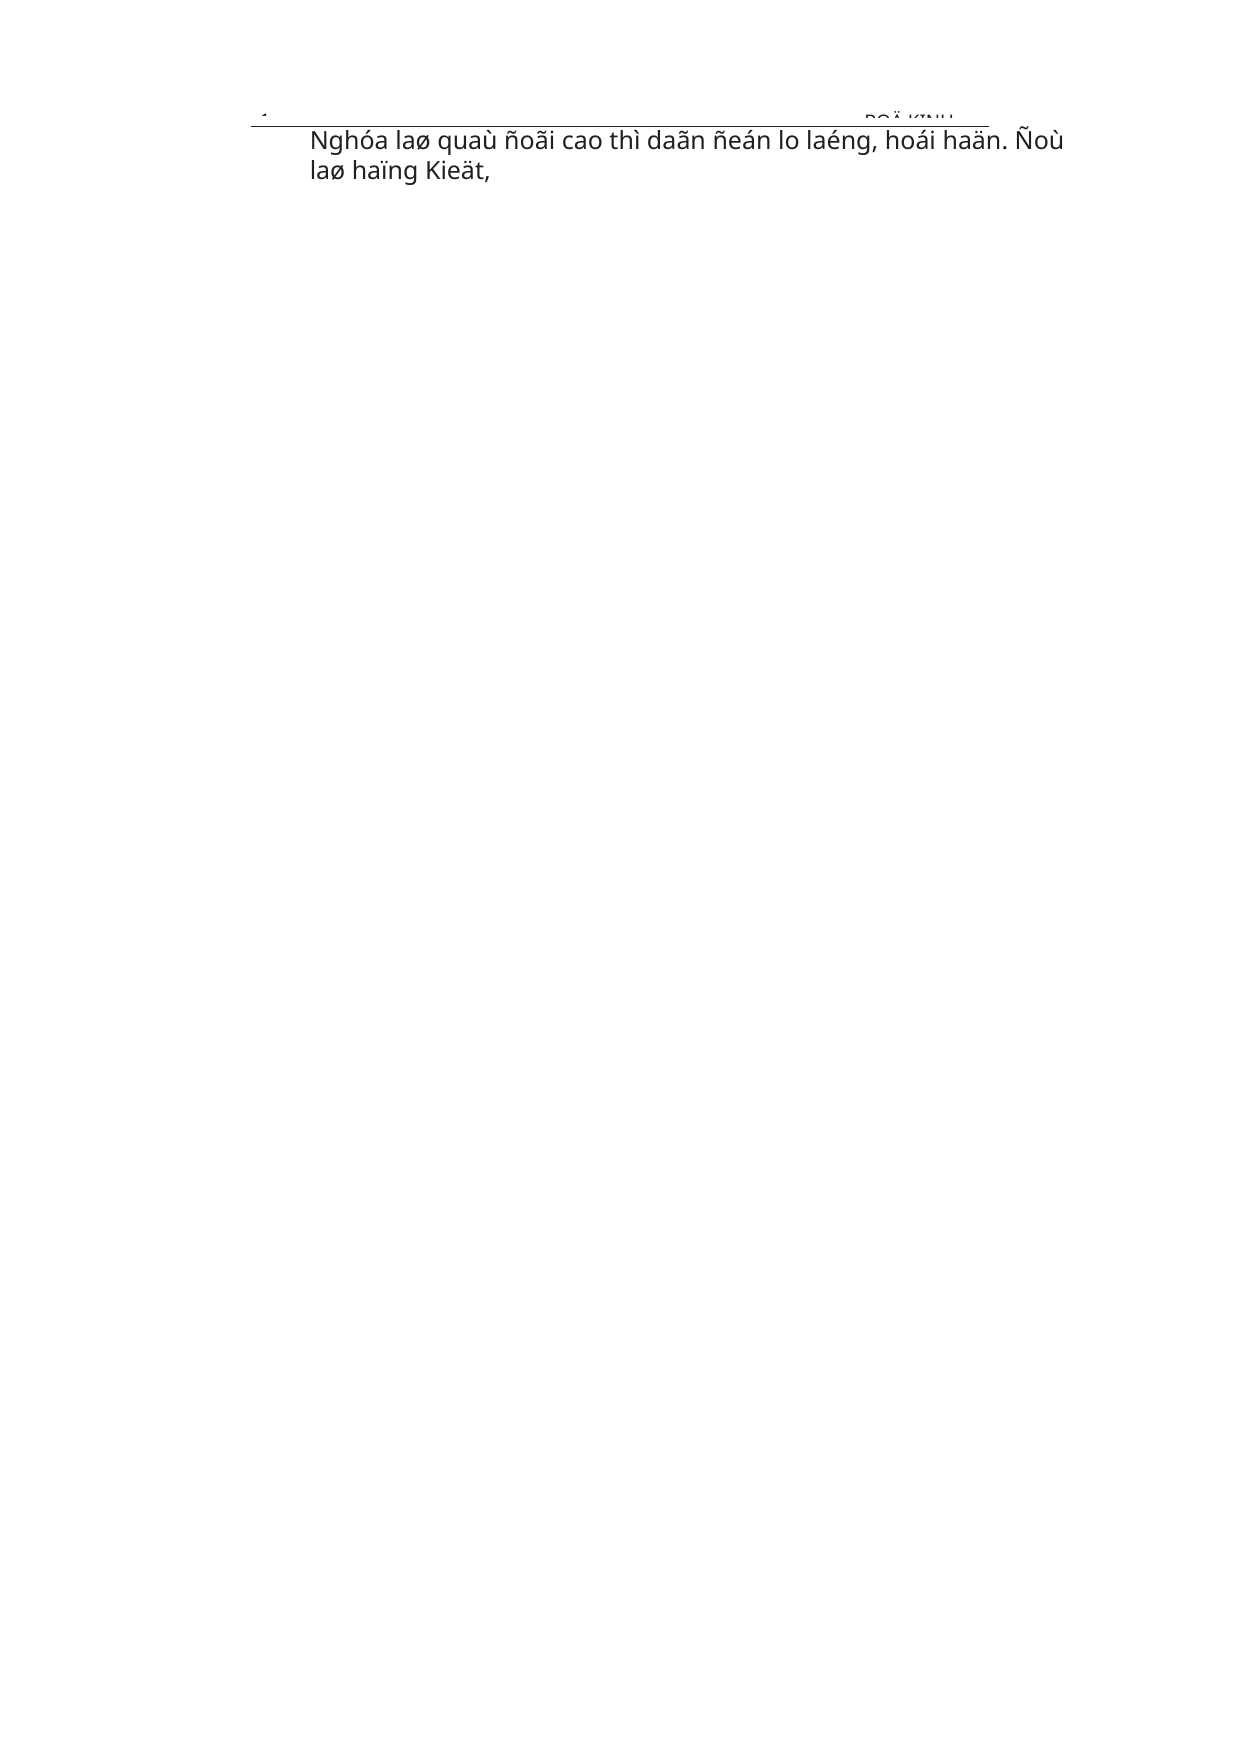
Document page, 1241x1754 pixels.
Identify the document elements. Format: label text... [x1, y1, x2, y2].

text Nghóa laø quaù ñoãi cao thì daãn ñeán lo laéng, hoái haän. Ñoù laø haïng Kieät, [309, 125, 1065, 186]
